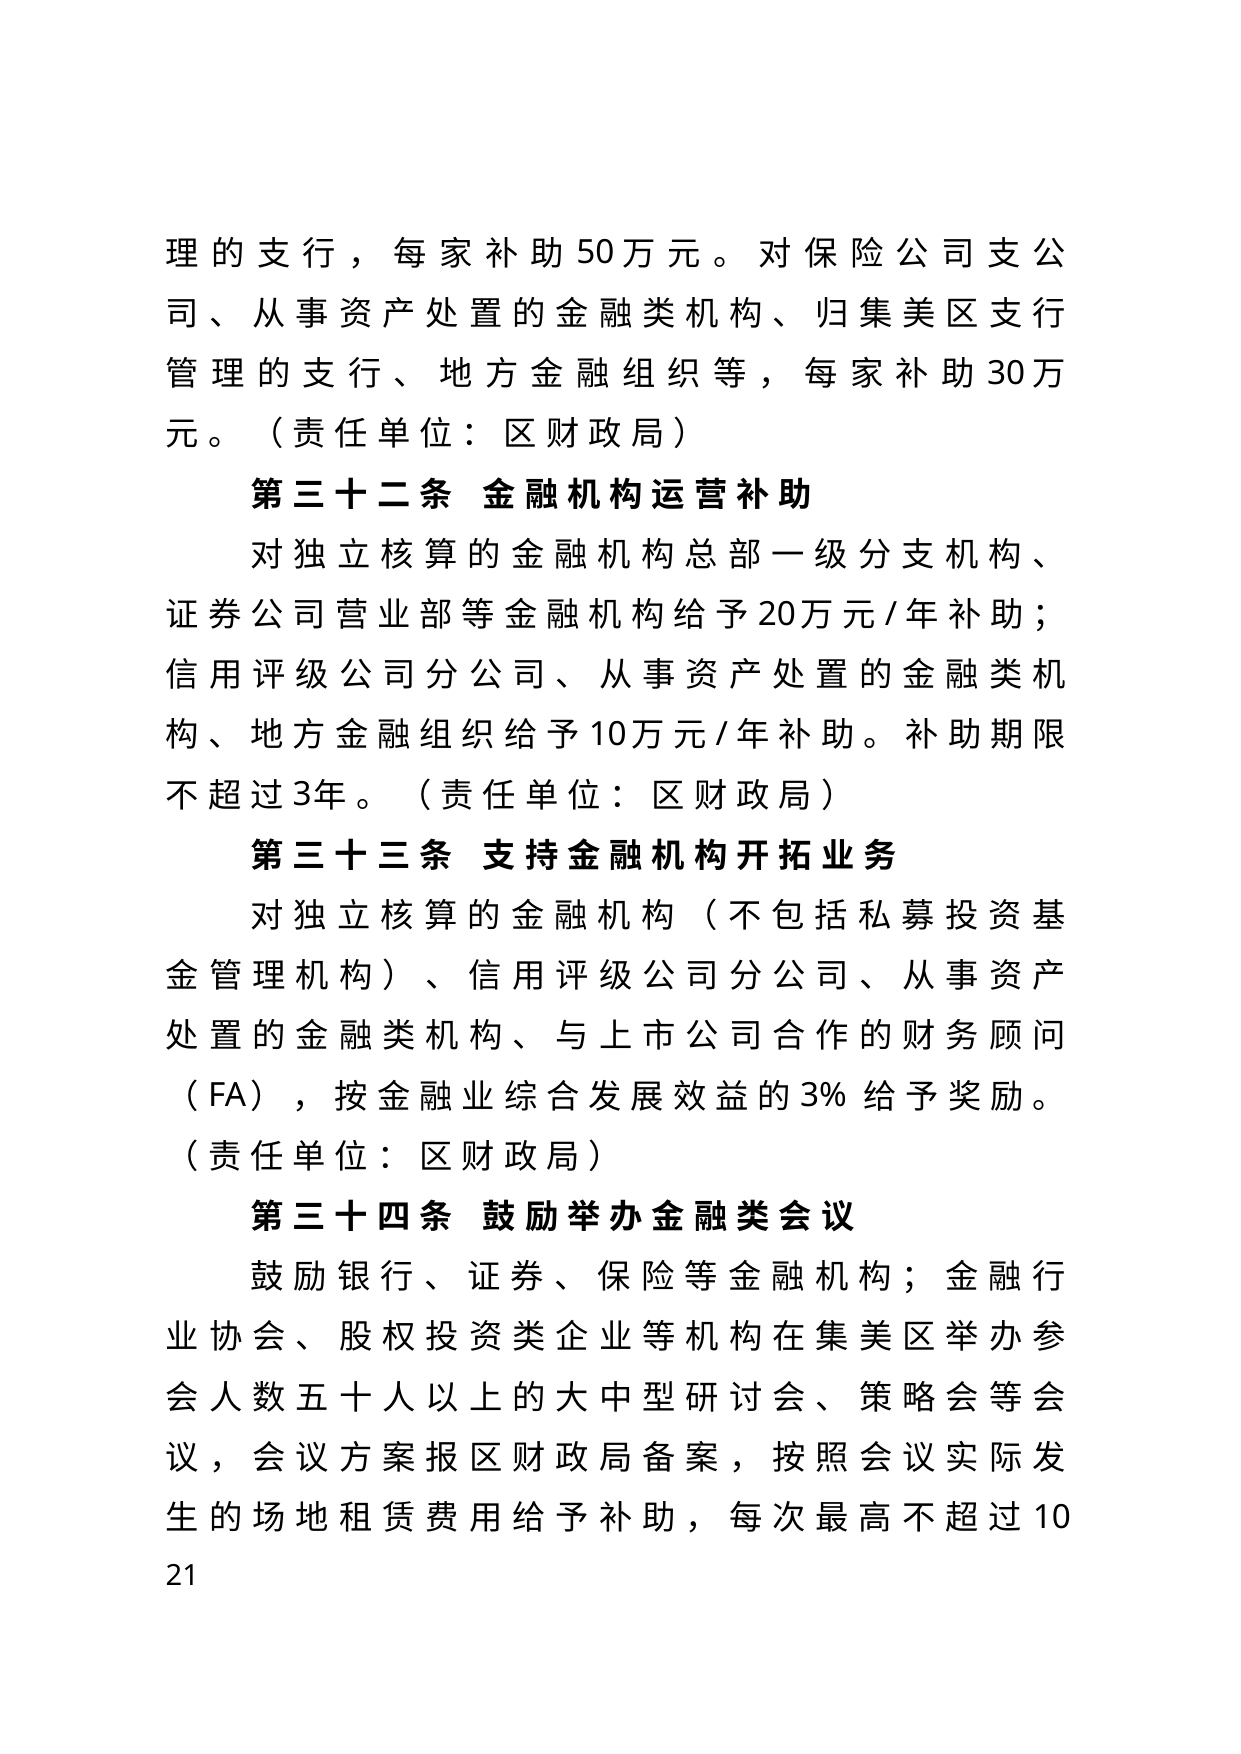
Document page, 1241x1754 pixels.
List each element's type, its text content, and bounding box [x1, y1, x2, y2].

text 对独立核算的金融机构总部一级分支机构、证券公司营业部等金融机构给予20万元/年补助；信用评级公司分公司、从事资产处置的金融类机构、地方金融组织给予10万元/年补助。补助期限不超过3年。（责任单位：区财政局） [166, 522, 1075, 823]
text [166, 221, 1075, 461]
text 第三十三条 支持金融机构开拓业务 [166, 823, 1075, 883]
text 对独立核算的金融机构（不包括私募投资基金管理机构）、信用评级公司分公司、从事资产处置的金融类机构、与上市公司合作的财务顾问（FA），按金融业综合发展效益的3%给予奖励。（责任单位：区财政局） [166, 883, 1075, 1184]
text 第三十二条 金融机构运营补助 [166, 461, 1075, 522]
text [166, 1244, 1075, 1545]
text 第三十四条 鼓励举办金融类会议 [166, 1184, 1075, 1244]
